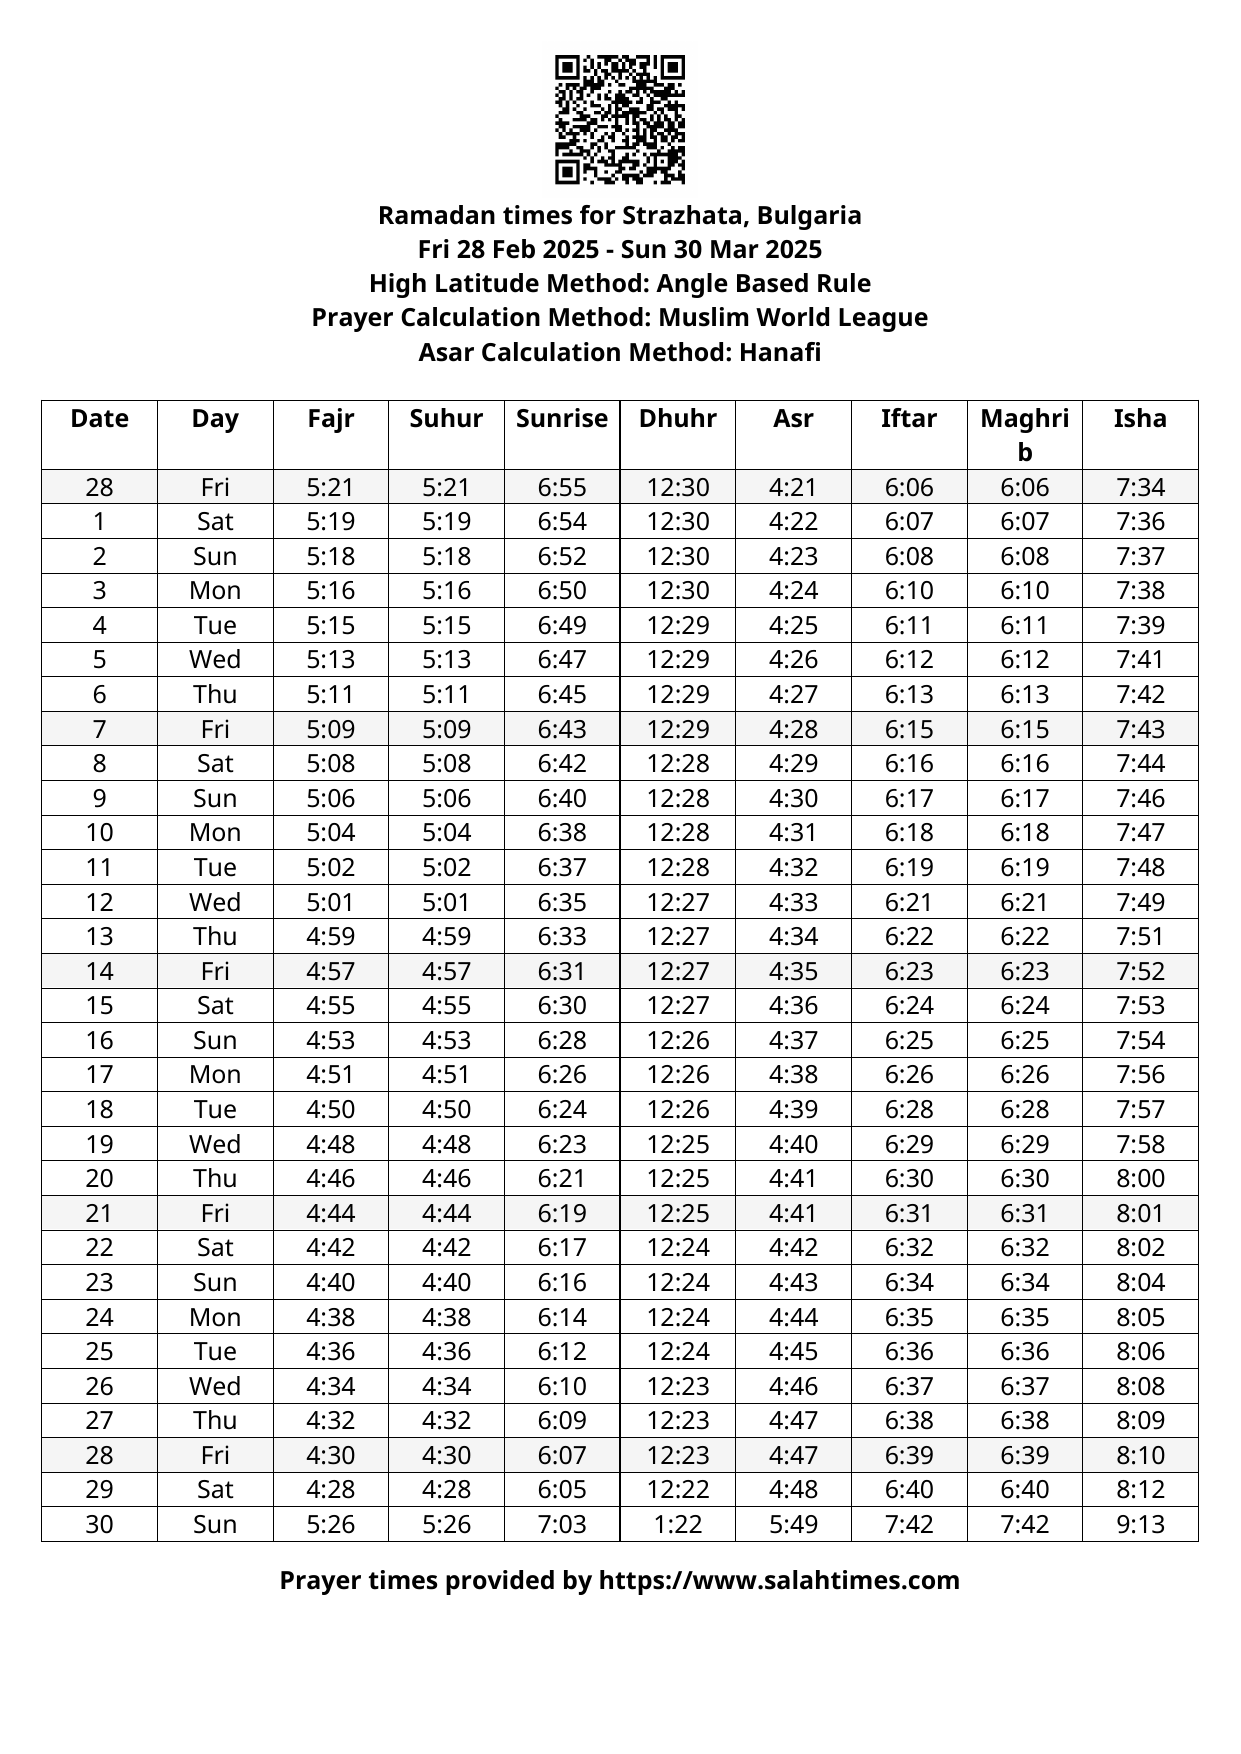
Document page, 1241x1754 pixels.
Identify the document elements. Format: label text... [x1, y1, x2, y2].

table_cell Fri [158, 470, 273, 503]
table_cell 4:28 [736, 712, 851, 745]
table_cell 6:33 [505, 919, 619, 953]
table_cell 7:36 [1083, 504, 1198, 538]
table_cell 6:25 [968, 1023, 1082, 1057]
table_header Fajr [274, 401, 388, 469]
table_cell 7:48 [1083, 850, 1198, 884]
table_cell 4:55 [389, 989, 504, 1022]
table_cell 8:12 [1083, 1473, 1198, 1506]
table_cell 6:29 [968, 1127, 1082, 1160]
table_cell 8:02 [1083, 1231, 1198, 1264]
table_cell 4:26 [736, 643, 851, 676]
table_cell 4:40 [274, 1265, 388, 1299]
table_cell 4:34 [274, 1369, 388, 1402]
table_cell 6:35 [852, 1300, 967, 1333]
table_cell 8:01 [1083, 1196, 1198, 1229]
table_cell 6:06 [968, 470, 1082, 503]
table_cell 10 [42, 816, 157, 849]
table_cell 4:36 [274, 1334, 388, 1368]
table_cell 6:07 [505, 1438, 619, 1472]
table_cell 6:36 [852, 1334, 967, 1368]
table_cell 4:53 [274, 1023, 388, 1057]
table_cell Sun [158, 1507, 273, 1541]
table_cell 4:50 [389, 1092, 504, 1126]
table_cell 4:48 [736, 1473, 851, 1506]
table_header Sunrise [505, 401, 619, 469]
table_cell 12:23 [621, 1369, 735, 1402]
table_cell 18 [42, 1092, 157, 1126]
table_cell Sat [158, 746, 273, 780]
table_cell 6:38 [505, 816, 619, 849]
table_cell 5:18 [274, 539, 388, 572]
table_cell 6:30 [968, 1161, 1082, 1195]
table_cell 4:29 [736, 746, 851, 780]
table_cell Thu [158, 1161, 273, 1195]
table_cell Mon [158, 816, 273, 849]
table_cell Sat [158, 504, 273, 538]
table_header Suhur [389, 401, 504, 469]
table_cell 4:36 [389, 1334, 504, 1368]
table_header Day [158, 401, 273, 469]
table_cell 6:17 [505, 1231, 619, 1264]
table_cell 4:25 [736, 608, 851, 642]
table_cell 23 [42, 1265, 157, 1299]
table_cell 12:30 [621, 539, 735, 572]
table_cell 6:25 [852, 1023, 967, 1057]
table_cell 7:58 [1083, 1127, 1198, 1160]
table_cell 5:15 [389, 608, 504, 642]
table_cell 4:55 [274, 989, 388, 1022]
table_cell 5:16 [389, 574, 504, 607]
table_cell 6:10 [968, 574, 1082, 607]
table_cell 7:42 [852, 1507, 967, 1541]
table_cell 4:44 [736, 1300, 851, 1333]
table_cell Fri [158, 1438, 273, 1472]
table_cell 5:49 [736, 1507, 851, 1541]
table_cell 6:28 [505, 1023, 619, 1057]
table_cell Mon [158, 574, 273, 607]
table_cell 12:22 [621, 1473, 735, 1506]
table_cell 4:51 [389, 1058, 504, 1091]
table_cell 28 [42, 1438, 157, 1472]
table_cell 6:45 [505, 677, 619, 711]
table_cell 6:11 [852, 608, 967, 642]
table_cell 6:32 [968, 1231, 1082, 1264]
table_cell 6:19 [968, 850, 1082, 884]
table_cell 4:38 [389, 1300, 504, 1333]
table_cell 6:18 [968, 816, 1082, 849]
table_cell 4:46 [736, 1369, 851, 1402]
table_cell 12:30 [621, 504, 735, 538]
table_cell Sat [158, 1231, 273, 1264]
table_cell 4:40 [736, 1127, 851, 1160]
table_cell 6:16 [505, 1265, 619, 1299]
table_cell 4:30 [274, 1438, 388, 1472]
table_cell 4:44 [389, 1196, 504, 1229]
table_cell Wed [158, 1369, 273, 1402]
table_cell 6:42 [505, 746, 619, 780]
table_cell 6:12 [505, 1334, 619, 1368]
table_cell 12:28 [621, 850, 735, 884]
table_cell 6:35 [968, 1300, 1082, 1333]
table_cell 12:28 [621, 781, 735, 814]
table_cell 4:42 [736, 1231, 851, 1264]
text Asar Calculation Method: Hanafi [42, 334, 1198, 368]
table_cell 7:54 [1083, 1023, 1198, 1057]
table_cell 5:06 [389, 781, 504, 814]
table_cell 4:42 [274, 1231, 388, 1264]
table_cell 5:15 [274, 608, 388, 642]
table_cell 6:37 [968, 1369, 1082, 1402]
table_cell 6:24 [505, 1092, 619, 1126]
table_cell 28 [42, 470, 157, 503]
text Ramadan times for Strazhata, Bulgaria [42, 198, 1198, 232]
table_cell 4:27 [736, 677, 851, 711]
table_cell Tue [158, 1092, 273, 1126]
table_cell 7:46 [1083, 781, 1198, 814]
table_cell 6:28 [852, 1092, 967, 1126]
table_cell 5:01 [389, 885, 504, 918]
table_cell 5:08 [389, 746, 504, 780]
table_cell 6:07 [852, 504, 967, 538]
table_cell Mon [158, 1300, 273, 1333]
table_cell 12:24 [621, 1334, 735, 1368]
table_cell 4:57 [389, 954, 504, 987]
table_cell 4:30 [736, 781, 851, 814]
table_cell 6:32 [852, 1231, 967, 1264]
table_cell 6:21 [505, 1161, 619, 1195]
table_cell 4:42 [389, 1231, 504, 1264]
table_cell 6:40 [852, 1473, 967, 1506]
table_cell 6:28 [968, 1092, 1082, 1126]
table_cell 6:38 [852, 1404, 967, 1437]
text High Latitude Method: Angle Based Rule [42, 266, 1198, 300]
table_cell 3 [42, 574, 157, 607]
table_cell 4:32 [274, 1404, 388, 1437]
table_cell 4:47 [736, 1404, 851, 1437]
table_cell 5:19 [389, 504, 504, 538]
table_cell 8:10 [1083, 1438, 1198, 1472]
table_cell 6:10 [505, 1369, 619, 1402]
table_cell 5:13 [274, 643, 388, 676]
table_cell 8:05 [1083, 1300, 1198, 1333]
table_cell 6:15 [852, 712, 967, 745]
table_cell 4:57 [274, 954, 388, 987]
table_cell 1 [42, 504, 157, 538]
table_cell 6:55 [505, 470, 619, 503]
table_cell Fri [158, 1196, 273, 1229]
table_cell 7:56 [1083, 1058, 1198, 1091]
table_cell 6:52 [505, 539, 619, 572]
table_cell 6:26 [968, 1058, 1082, 1091]
table_cell 6:13 [968, 677, 1082, 711]
table_cell 6:17 [852, 781, 967, 814]
table_cell 5:02 [274, 850, 388, 884]
table_cell 6:34 [852, 1265, 967, 1299]
table_cell 6:34 [968, 1265, 1082, 1299]
table_cell 6:24 [968, 989, 1082, 1022]
table_cell 6:39 [852, 1438, 967, 1472]
table_cell 12:29 [621, 608, 735, 642]
table_cell 12 [42, 885, 157, 918]
table_cell 4:28 [274, 1473, 388, 1506]
table_cell 6:54 [505, 504, 619, 538]
text Fri 28 Feb 2025 - Sun 30 Mar 2025 [42, 232, 1198, 266]
table_cell 2 [42, 539, 157, 572]
table_cell 4:46 [274, 1161, 388, 1195]
table_header Dhuhr [621, 401, 735, 469]
table_cell 4:47 [736, 1438, 851, 1472]
table_cell 4:30 [389, 1438, 504, 1472]
table_cell 6:23 [968, 954, 1082, 987]
table_cell Thu [158, 1404, 273, 1437]
table_cell 27 [42, 1404, 157, 1437]
table_cell 6:09 [505, 1404, 619, 1437]
table_cell 22 [42, 1231, 157, 1264]
table_cell 5:01 [274, 885, 388, 918]
table_cell 6:07 [968, 504, 1082, 538]
table_cell 12:28 [621, 816, 735, 849]
table_cell 7:39 [1083, 608, 1198, 642]
table_cell Sun [158, 1023, 273, 1057]
table_cell 6:14 [505, 1300, 619, 1333]
table_cell 4:45 [736, 1334, 851, 1368]
table_cell Thu [158, 677, 273, 711]
table_cell 6:12 [852, 643, 967, 676]
table_cell 4:51 [274, 1058, 388, 1091]
table_cell 7 [42, 712, 157, 745]
table_cell 4:32 [736, 850, 851, 884]
table_cell 6:29 [852, 1127, 967, 1160]
table_cell Mon [158, 1058, 273, 1091]
table_cell 5:19 [274, 504, 388, 538]
table_cell 7:37 [1083, 539, 1198, 572]
table_header Asr [736, 401, 851, 469]
table_cell 6:06 [852, 470, 967, 503]
table_cell 6:31 [852, 1196, 967, 1229]
table_cell 17 [42, 1058, 157, 1091]
table_cell 4:38 [736, 1058, 851, 1091]
table_cell 7:41 [1083, 643, 1198, 676]
table_cell 4:23 [736, 539, 851, 572]
table_cell 6:37 [505, 850, 619, 884]
table_cell 5:26 [274, 1507, 388, 1541]
table_cell 6:37 [852, 1369, 967, 1402]
table_cell 12:27 [621, 885, 735, 918]
table_cell 4:34 [389, 1369, 504, 1402]
table_cell 6:40 [505, 781, 619, 814]
table_cell 12:25 [621, 1127, 735, 1160]
table_cell 5:13 [389, 643, 504, 676]
table_cell 4:28 [389, 1473, 504, 1506]
table_cell 7:38 [1083, 574, 1198, 607]
table_cell 7:52 [1083, 954, 1198, 987]
table_cell 7:57 [1083, 1092, 1198, 1126]
table_cell 7:43 [1083, 712, 1198, 745]
table_cell 6:22 [968, 919, 1082, 953]
table_cell Sun [158, 1265, 273, 1299]
table_cell 6:23 [505, 1127, 619, 1160]
table_cell 7:42 [968, 1507, 1082, 1541]
table_cell 25 [42, 1334, 157, 1368]
table_header Iftar [852, 401, 967, 469]
table_cell 5:18 [389, 539, 504, 572]
table_cell Sat [158, 1473, 273, 1506]
table_cell 6:12 [968, 643, 1082, 676]
table_cell 4:59 [389, 919, 504, 953]
table_cell Tue [158, 1334, 273, 1368]
table_cell 7:53 [1083, 989, 1198, 1022]
table_cell 16 [42, 1023, 157, 1057]
table_cell 7:51 [1083, 919, 1198, 953]
table_cell 4:39 [736, 1092, 851, 1126]
picture [542, 41, 699, 198]
table_cell 30 [42, 1507, 157, 1541]
table_cell 5:09 [274, 712, 388, 745]
table_cell 4:22 [736, 504, 851, 538]
table_cell 4:33 [736, 885, 851, 918]
table_cell 6:11 [968, 608, 1082, 642]
table_cell 6:49 [505, 608, 619, 642]
table_cell 20 [42, 1161, 157, 1195]
table_cell 26 [42, 1369, 157, 1402]
table_cell 4:41 [736, 1196, 851, 1229]
table_cell 12:27 [621, 919, 735, 953]
table_cell 6:19 [852, 850, 967, 884]
table_cell 5:04 [389, 816, 504, 849]
table_cell 8:08 [1083, 1369, 1198, 1402]
table_cell 12:29 [621, 677, 735, 711]
table_cell Wed [158, 1127, 273, 1160]
table_cell 6:16 [852, 746, 967, 780]
table_cell Wed [158, 885, 273, 918]
table_cell 4:35 [736, 954, 851, 987]
table_cell 6:38 [968, 1404, 1082, 1437]
table_cell 12:23 [621, 1438, 735, 1472]
table_cell 5:11 [389, 677, 504, 711]
table_cell 5:26 [389, 1507, 504, 1541]
text Prayer times provided by https://www.salahtimes.com [42, 1563, 1198, 1597]
table_cell 12:27 [621, 989, 735, 1022]
table_cell 7:47 [1083, 816, 1198, 849]
table_cell 4:36 [736, 989, 851, 1022]
table_cell 4:40 [389, 1265, 504, 1299]
table_cell 7:44 [1083, 746, 1198, 780]
table_cell 12:25 [621, 1161, 735, 1195]
table_cell 12:25 [621, 1196, 735, 1229]
table_cell 6:31 [505, 954, 619, 987]
table_cell 6:35 [505, 885, 619, 918]
table_cell 6:17 [968, 781, 1082, 814]
table_cell 6:24 [852, 989, 967, 1022]
table_cell 6:30 [505, 989, 619, 1022]
table_cell 7:49 [1083, 885, 1198, 918]
table_cell 5:06 [274, 781, 388, 814]
table_cell 5:21 [274, 470, 388, 503]
table_cell 12:26 [621, 1058, 735, 1091]
table_cell 9 [42, 781, 157, 814]
table_cell 8:04 [1083, 1265, 1198, 1299]
table_cell Wed [158, 643, 273, 676]
table_cell 12:24 [621, 1231, 735, 1264]
table_cell 4:50 [274, 1092, 388, 1126]
table_cell 4 [42, 608, 157, 642]
table_cell 5 [42, 643, 157, 676]
table_cell 29 [42, 1473, 157, 1506]
table_cell 6:26 [852, 1058, 967, 1091]
table_cell 19 [42, 1127, 157, 1160]
table_cell 4:48 [274, 1127, 388, 1160]
table_cell 6 [42, 677, 157, 711]
table_cell 4:53 [389, 1023, 504, 1057]
table_cell 12:30 [621, 470, 735, 503]
table_header Isha [1083, 401, 1198, 469]
table_cell 4:43 [736, 1265, 851, 1299]
table_cell 7:42 [1083, 677, 1198, 711]
table_cell 4:24 [736, 574, 851, 607]
table_cell 14 [42, 954, 157, 987]
table_cell 12:23 [621, 1404, 735, 1437]
table_cell 12:30 [621, 574, 735, 607]
table_cell 6:50 [505, 574, 619, 607]
table_cell Fri [158, 712, 273, 745]
table_cell 6:21 [968, 885, 1082, 918]
table_cell 8 [42, 746, 157, 780]
table_cell Sat [158, 989, 273, 1022]
table_cell Sun [158, 781, 273, 814]
table_cell 6:47 [505, 643, 619, 676]
table_cell 6:31 [968, 1196, 1082, 1229]
table_cell 4:21 [736, 470, 851, 503]
text Prayer Calculation Method: Muslim World League [42, 300, 1198, 334]
table_cell 4:32 [389, 1404, 504, 1437]
table_cell 4:46 [389, 1161, 504, 1195]
table_cell 5:04 [274, 816, 388, 849]
table_cell Fri [158, 954, 273, 987]
table_cell 6:39 [968, 1438, 1082, 1472]
table_cell 12:29 [621, 712, 735, 745]
table_cell 8:09 [1083, 1404, 1198, 1437]
table_cell 5:21 [389, 470, 504, 503]
table_cell 6:15 [968, 712, 1082, 745]
table_cell 5:16 [274, 574, 388, 607]
table_cell 6:16 [968, 746, 1082, 780]
table_cell 4:48 [389, 1127, 504, 1160]
table_cell Sun [158, 539, 273, 572]
table_cell 6:43 [505, 712, 619, 745]
table_cell 6:08 [968, 539, 1082, 572]
table_cell 6:22 [852, 919, 967, 953]
table_cell 4:38 [274, 1300, 388, 1333]
table_cell 6:13 [852, 677, 967, 711]
table_cell 8:00 [1083, 1161, 1198, 1195]
table_cell 6:30 [852, 1161, 967, 1195]
table_cell 6:05 [505, 1473, 619, 1506]
table_cell 12:26 [621, 1092, 735, 1126]
table_cell 11 [42, 850, 157, 884]
table_cell 6:21 [852, 885, 967, 918]
table_cell 5:02 [389, 850, 504, 884]
table_cell 4:44 [274, 1196, 388, 1229]
table_cell 6:08 [852, 539, 967, 572]
table_cell 8:06 [1083, 1334, 1198, 1368]
table_cell 5:08 [274, 746, 388, 780]
table_cell 13 [42, 919, 157, 953]
table_cell Thu [158, 919, 273, 953]
table_cell Tue [158, 850, 273, 884]
table_cell 6:18 [852, 816, 967, 849]
table_cell 6:23 [852, 954, 967, 987]
table_cell 12:28 [621, 746, 735, 780]
table_cell 4:31 [736, 816, 851, 849]
table_cell 12:24 [621, 1300, 735, 1333]
table_cell 6:19 [505, 1196, 619, 1229]
table_cell 5:11 [274, 677, 388, 711]
table_cell 6:10 [852, 574, 967, 607]
table_cell 24 [42, 1300, 157, 1333]
table_cell 5:09 [389, 712, 504, 745]
table_cell 4:34 [736, 919, 851, 953]
table_cell 6:40 [968, 1473, 1082, 1506]
table_cell 12:29 [621, 643, 735, 676]
table_cell 1:22 [621, 1507, 735, 1541]
table_cell 4:37 [736, 1023, 851, 1057]
table_cell 4:41 [736, 1161, 851, 1195]
table_cell 4:59 [274, 919, 388, 953]
table_cell 6:36 [968, 1334, 1082, 1368]
table_cell 9:13 [1083, 1507, 1198, 1541]
table_cell 21 [42, 1196, 157, 1229]
table_cell 12:26 [621, 1023, 735, 1057]
table_header Date [42, 401, 157, 469]
table_cell 7:34 [1083, 470, 1198, 503]
table_cell 12:24 [621, 1265, 735, 1299]
table_cell Tue [158, 608, 273, 642]
table_header Maghrib [968, 401, 1082, 469]
table_cell 6:26 [505, 1058, 619, 1091]
table_cell 15 [42, 989, 157, 1022]
table_cell 7:03 [505, 1507, 619, 1541]
table_cell 12:27 [621, 954, 735, 987]
